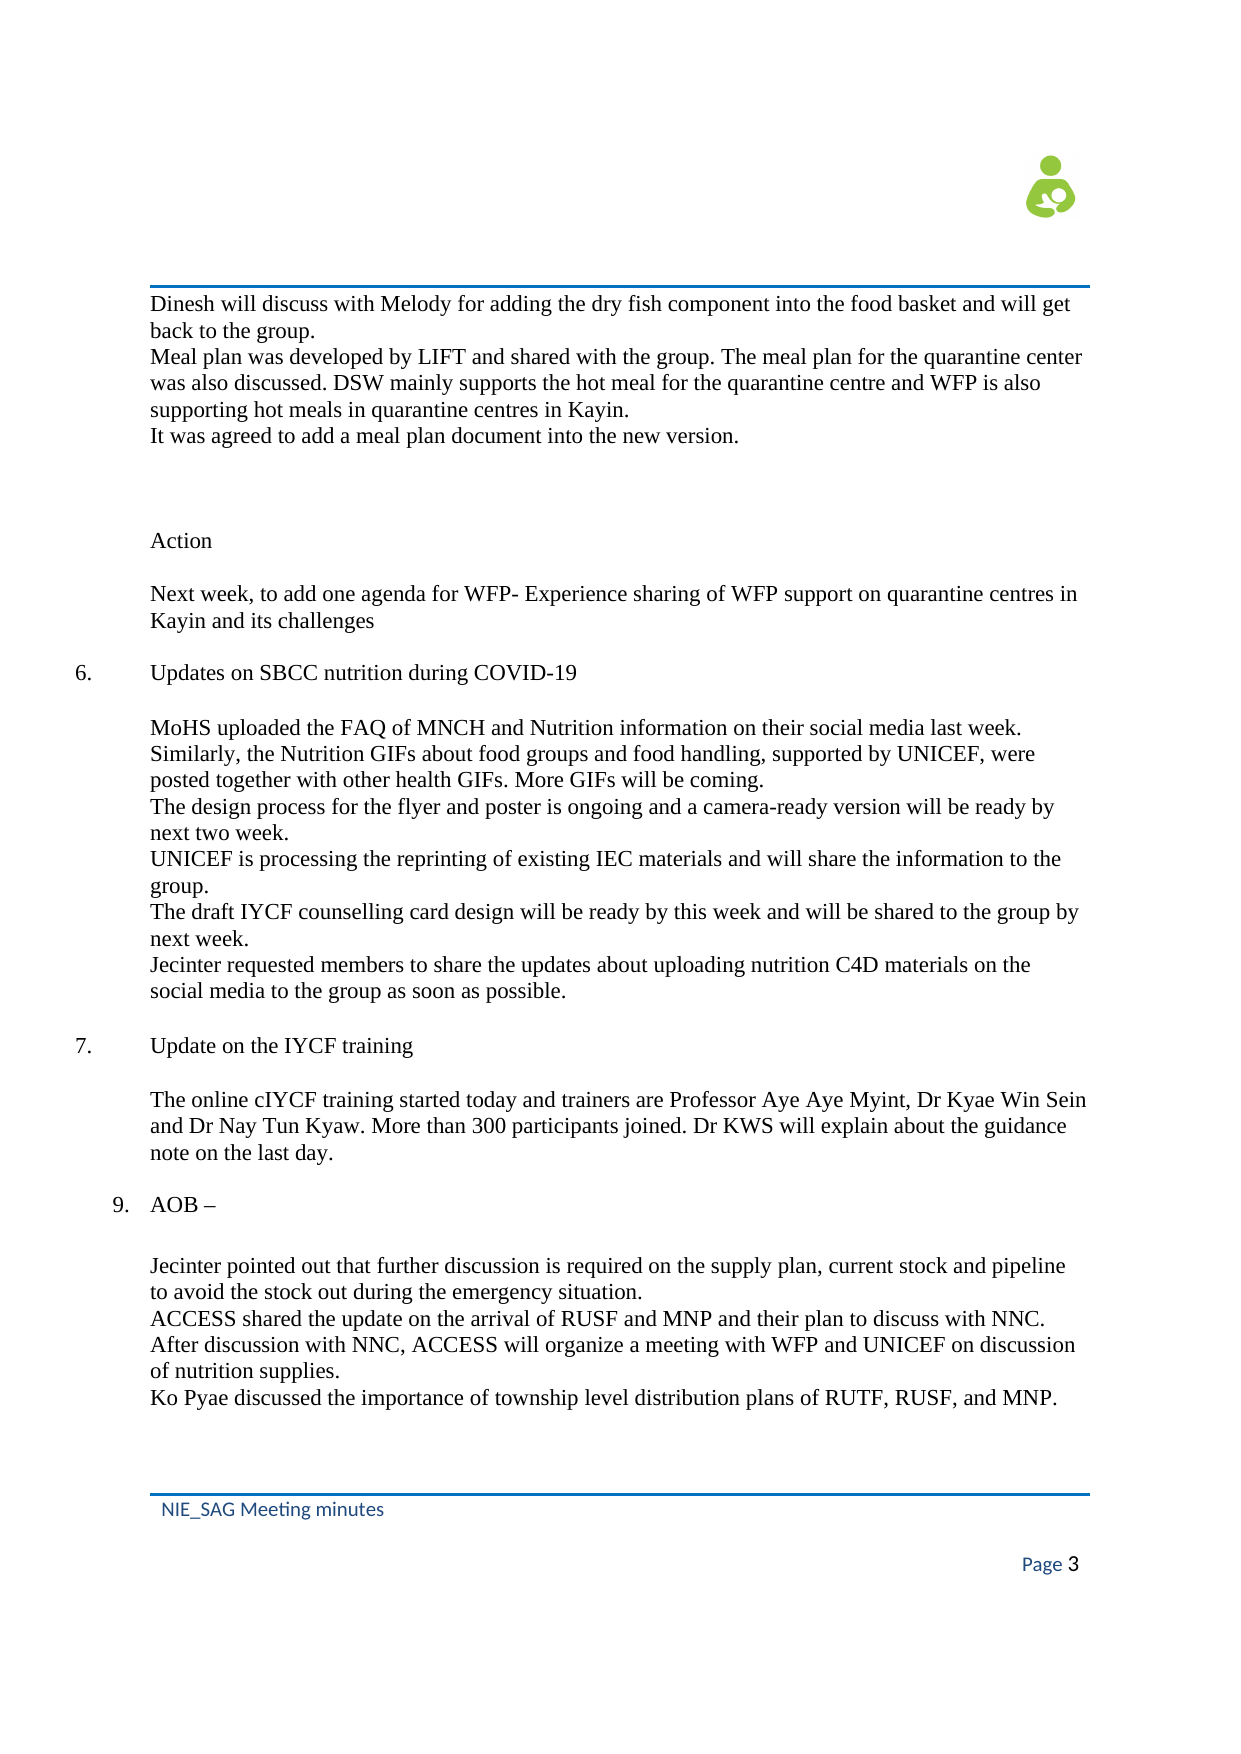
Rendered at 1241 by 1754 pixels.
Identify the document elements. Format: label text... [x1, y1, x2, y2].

text Dinesh will discuss with Melody for adding the dry fish component into the food basket and will get back to the group. [150, 290, 1090, 343]
text MoHS uploaded the FAQ of MNCH and Nutrition information on their social media last week. Similarly, the Nutrition GIFs about food groups and food handling, supported by UNICEF, were posted together with other health GIFs. More GIFs will be coming. [75, 714, 1090, 793]
text Meal plan was developed by LIFT and shared with the group. The meal plan for the quarantine center was also discussed. DSW mainly supports the hot meal for the quarantine centre and WFP is also supporting hot meals in quarantine centres in Kayin. [150, 343, 1090, 422]
text ACCESS shared the update on the arrival of RUSF and MNP and their plan to discuss with NNC. After discussion with NNC, ACCESS will organize a meeting with WFP and UNICEF on discussion of nutrition supplies. [150, 1304, 1090, 1384]
text Ko Pyae discussed the importance of township level distribution plans of RUTF, RUSF, and MNP. [150, 1384, 1090, 1410]
list AOB – [112, 1191, 1090, 1218]
text Next week, to add one agenda for WFP- Experience sharing of WFP support on quarantine centres in Kayin and its challenges [150, 580, 1090, 633]
text It was agreed to add a meal plan document into the new version. [150, 422, 1090, 448]
text 7. Update on the IYCF training [75, 1032, 1090, 1058]
text The draft IYCF counselling card design will be ready by this week and will be shared to the group by next week. [75, 898, 1090, 951]
text Action [150, 528, 1090, 554]
text Jecinter requested members to share the updates about uploading nutrition C4D materials on the social media to the group as soon as possible. [75, 951, 1090, 1004]
text UNICEF is processing the reprinting of existing IEC materials and will share the information to the group. [75, 846, 1090, 898]
text The online cIYCF training started today and trainers are Professor Aye Aye Myint, Dr Kyae Win Sein and Dr Nay Tun Kyaw. More than 300 participants joined. Dr KWS will explain about the guidance note on the last day. [150, 1086, 1090, 1165]
text 6. Updates on SBCC nutrition during COVID-19 [75, 659, 1090, 686]
text The design process for the flyer and poster is ongoing and a camera-ready version will be ready by next two week. [75, 793, 1090, 846]
picture [1024, 154, 1080, 221]
text Jecinter pointed out that further discussion is required on the supply plan, current stock and pipeline to avoid the stock out during the emergency situation. [150, 1252, 1090, 1304]
